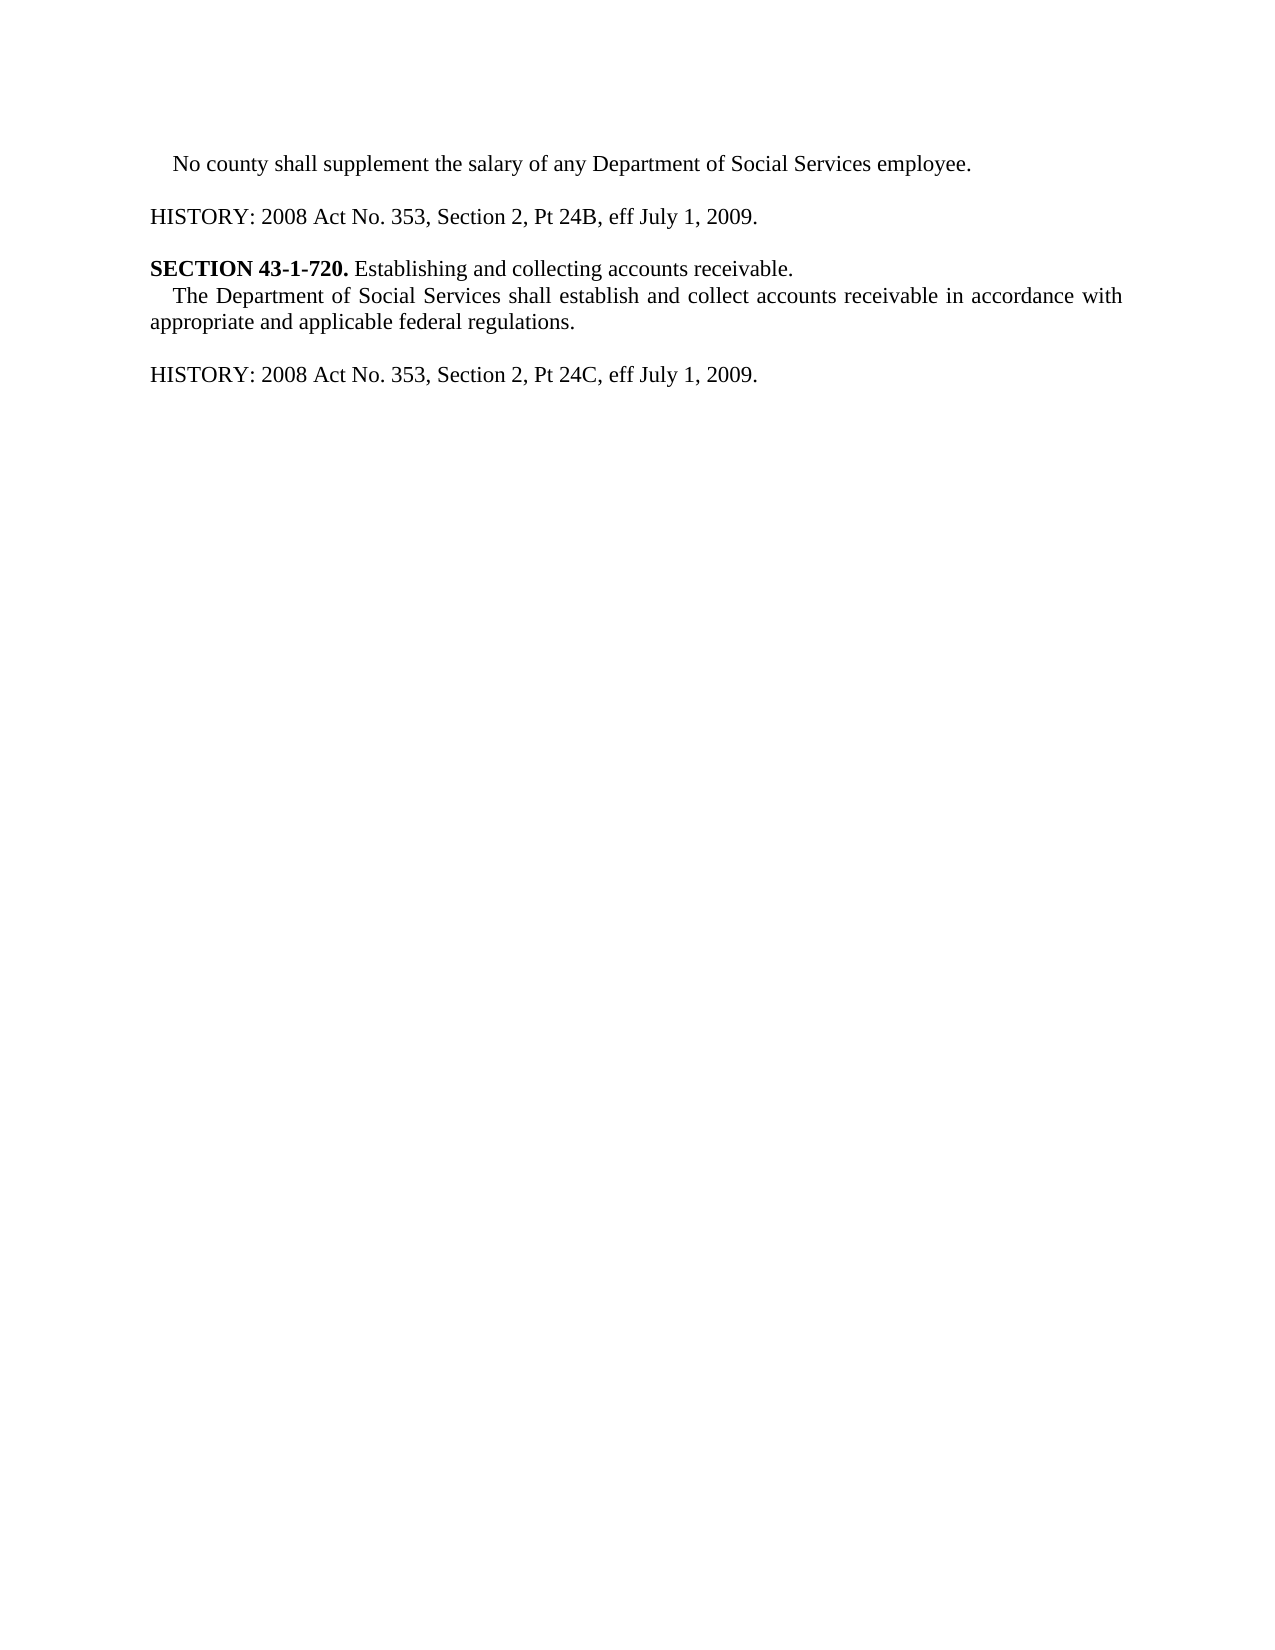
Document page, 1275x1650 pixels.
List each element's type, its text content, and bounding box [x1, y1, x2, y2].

text SECTION 43-1-720. Establishing and collecting accounts receivable. [150, 255, 1125, 282]
text No county shall supplement the salary of any Department of Social Services employee. [150, 150, 1125, 176]
text HISTORY: 2008 Act No. 353, Section 2, Pt 24B, eff July 1, 2009. [150, 203, 1125, 229]
text HISTORY: 2008 Act No. 353, Section 2, Pt 24C, eff July 1, 2009. [150, 361, 1125, 387]
text The Department of Social Services shall establish and collect accounts receivable in accordance with appropriate and applicable federal regulations. [150, 282, 1125, 334]
